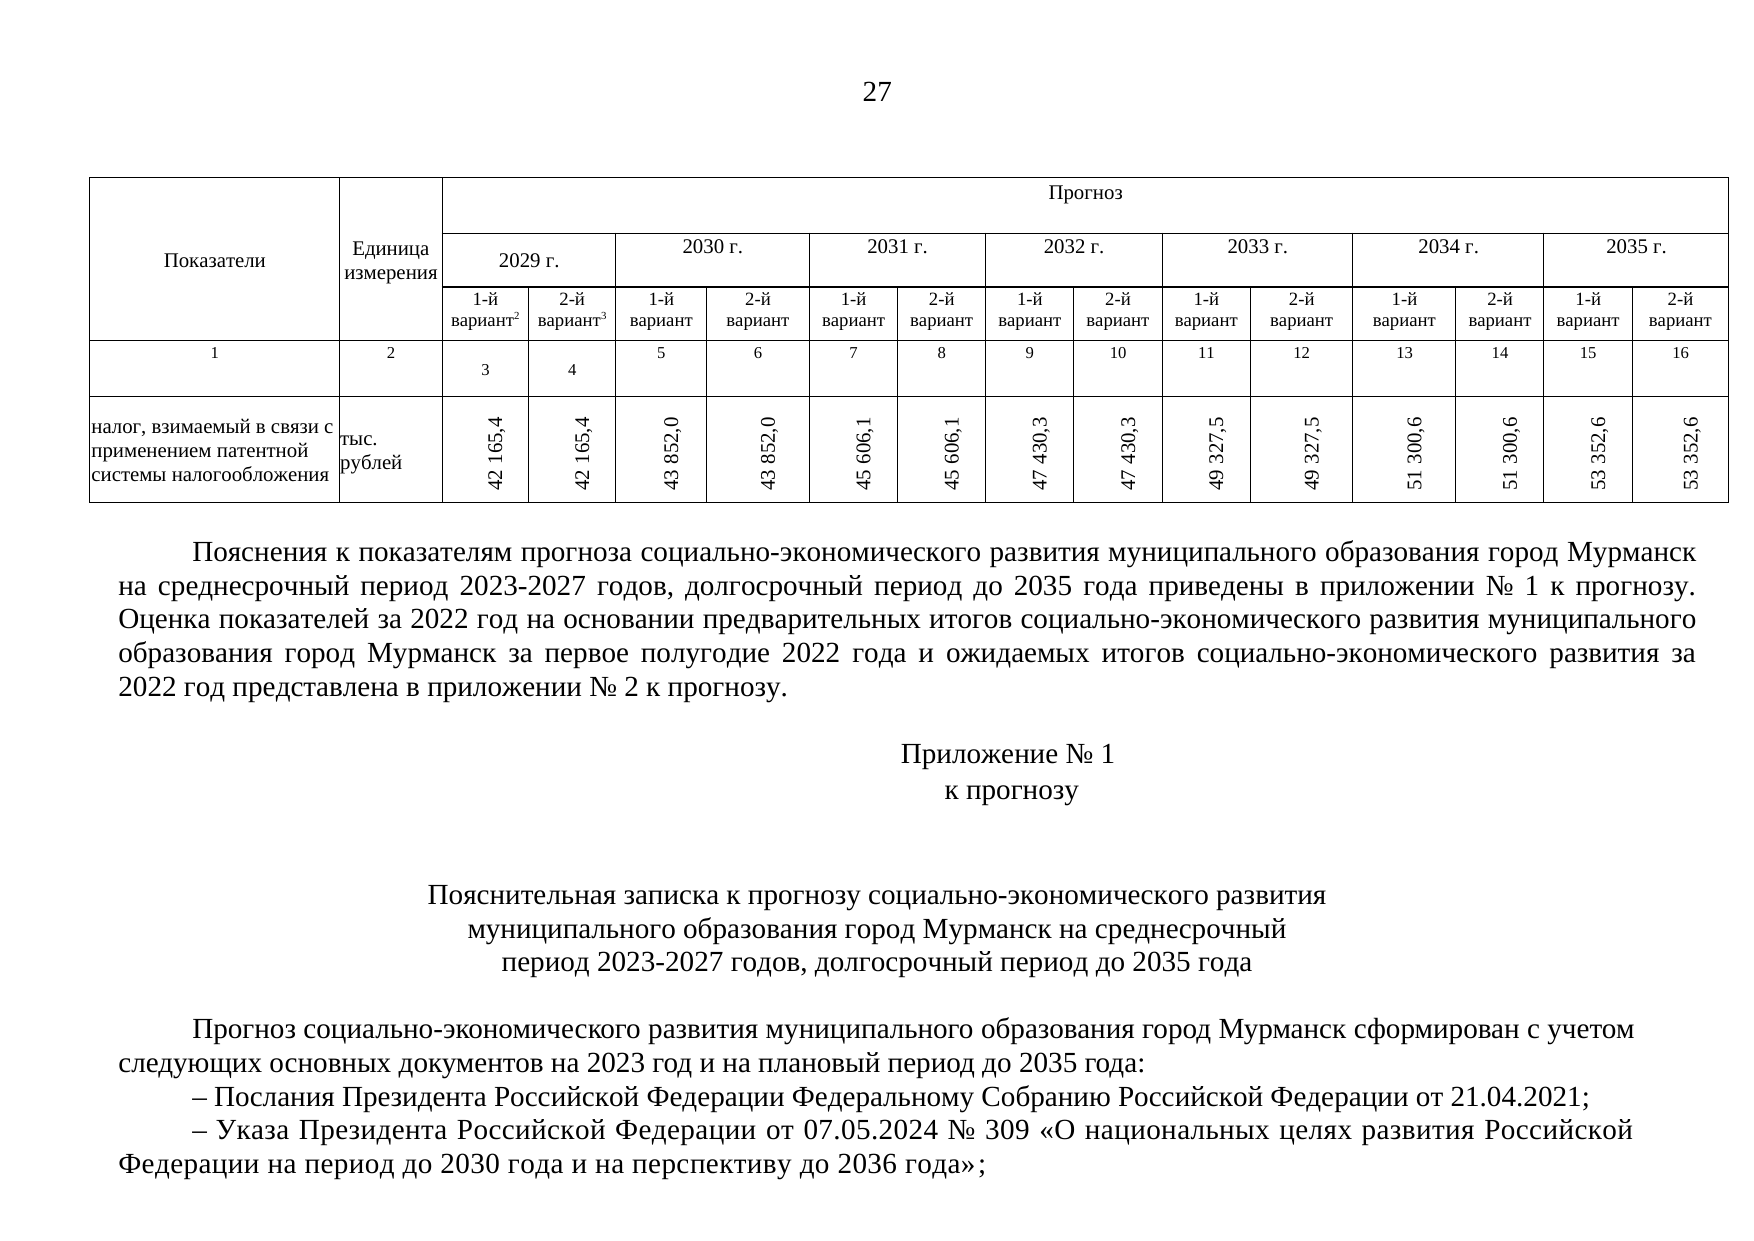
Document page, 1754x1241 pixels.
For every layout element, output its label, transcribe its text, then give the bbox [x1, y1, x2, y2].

text – Указа Президента Российской Федерации от 07.05.2024 № 309 «О национальных целях развития Российской Федерации на период до 2030 года и на перспективу до 2036 года»; [118, 1112, 1636, 1179]
table_cell 12 [1251, 341, 1352, 396]
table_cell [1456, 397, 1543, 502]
text Пояснительная записка к прогнозу социально-экономического развития [118, 877, 1636, 911]
table_cell 6 [707, 341, 809, 396]
table_cell 2031 г. [810, 234, 985, 286]
table_cell 10 [1074, 341, 1162, 396]
text Прогноз социально-экономического развития муниципального образования город Мурманск сформирован с учетом следующих основных документов на 2023 год и на плановый период до 2035 года: [118, 1012, 1636, 1079]
table_header Показатели [90, 178, 339, 340]
table_cell 5 [616, 341, 706, 396]
table_cell 2-й вариант [1633, 288, 1728, 340]
table_cell 1-й вариант [986, 288, 1073, 340]
table_cell 3 [443, 341, 528, 396]
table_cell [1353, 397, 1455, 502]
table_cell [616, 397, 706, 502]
table_cell 1-й вариант [1163, 288, 1250, 340]
table_cell 9 [986, 341, 1073, 396]
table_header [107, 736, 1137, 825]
table_cell 2033 г. [1163, 234, 1352, 286]
table_cell 2032 г. [986, 234, 1162, 286]
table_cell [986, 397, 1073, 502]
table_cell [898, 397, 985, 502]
table_header Прогноз [443, 178, 1728, 233]
text – Послания Президента Российской Федерации Федеральному Собранию Российской Федерации от 21.04.2021; [118, 1079, 1636, 1112]
text муниципального образования город Мурманск на среднесрочный [118, 911, 1636, 944]
table_cell 16 [1633, 341, 1728, 396]
table_cell 2-й вариант [1456, 288, 1543, 340]
table_cell 8 [898, 341, 985, 396]
table_cell 2-й вариант3 [529, 288, 615, 340]
table_cell 2035 г. [1544, 234, 1728, 286]
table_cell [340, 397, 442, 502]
table_cell 11 [1163, 341, 1250, 396]
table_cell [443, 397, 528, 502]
table_cell 1-й вариант [616, 288, 706, 340]
table_cell 1-й вариант2 [443, 288, 528, 340]
table_cell 2-й вариант [707, 288, 809, 340]
table_cell 2 [340, 341, 442, 396]
table_cell 13 [1353, 341, 1455, 396]
text период 2023-2027 годов, долгосрочный период до 2035 года [118, 944, 1636, 978]
table_cell 1 [90, 341, 339, 396]
table_cell 15 [1544, 341, 1632, 396]
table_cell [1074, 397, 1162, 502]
table_cell 2-й вариант [1074, 288, 1162, 340]
table_cell 4 [529, 341, 615, 396]
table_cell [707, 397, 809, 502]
table_cell 14 [1456, 341, 1543, 396]
table_cell 1-й вариант [1353, 288, 1455, 340]
table_cell 1-й вариант [810, 288, 897, 340]
table_cell 2034 г. [1353, 234, 1543, 286]
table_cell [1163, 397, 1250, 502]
table_cell 2-й вариант [1251, 288, 1352, 340]
table_cell 2-й вариант [898, 288, 985, 340]
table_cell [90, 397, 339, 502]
text Пояснения к показателям прогноза социально-экономического развития муниципального образования город Мурманск на среднесрочный период 2023-2027 годов, долгосрочный период до 2035 года приведены в приложении № 1 к прогнозу. Оценка показателей за 2022 год на основании предварительных итогов социально-экономического развития муниципального образования город Мурманск за первое полугодие 2022 года и ожидаемых итогов социально-экономического развития за 2022 год представлена в приложении № 2 к прогнозу. [118, 534, 1698, 702]
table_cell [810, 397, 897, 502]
table_cell 2030 г. [616, 234, 809, 286]
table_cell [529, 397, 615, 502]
table_cell 1-й вариант [1544, 288, 1632, 340]
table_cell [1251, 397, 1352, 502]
table_header Единица измерения [340, 178, 442, 340]
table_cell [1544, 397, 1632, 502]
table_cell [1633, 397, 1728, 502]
table_cell 7 [810, 341, 897, 396]
table_cell 2029 г. [443, 234, 615, 286]
